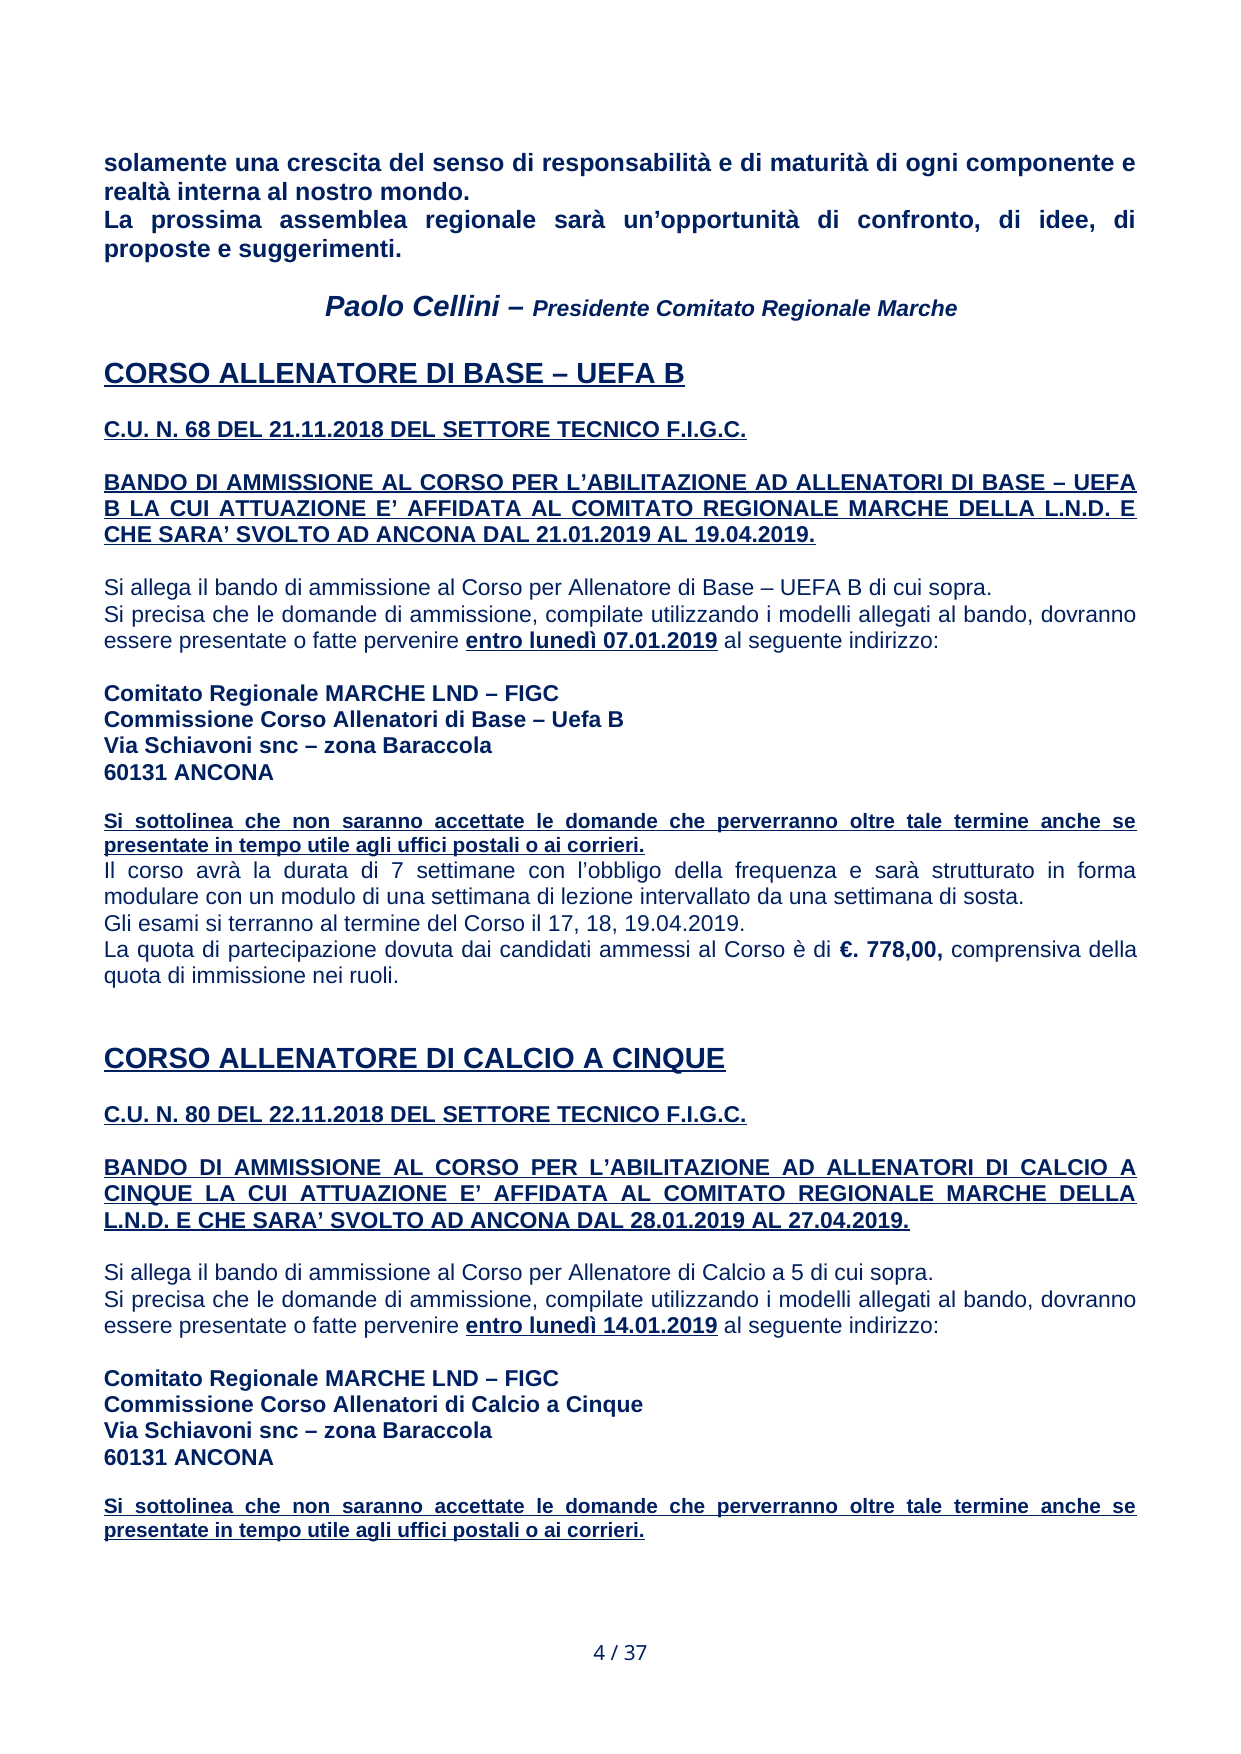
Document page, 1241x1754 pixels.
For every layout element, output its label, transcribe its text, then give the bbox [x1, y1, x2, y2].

text Via Schiavoni snc – zona Baraccola [103, 1417, 1137, 1444]
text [103, 148, 1137, 205]
list Si sottolinea che non saranno accettate le domande che perverranno oltre tale termine anche se presentate in tempo utile agli uffici postali o ai corrieri. [103, 1516, 1137, 1542]
text BANDO DI AMMISSIONE AL CORSO PER L’ABILITAZIONE ad ALLENATORI DI BASE – UEFA B LA CUI ATTUAZIONE E’ AFFIDATA AL comitato regionale marche della l.n.d. E CHE SARA’ SVOLTO AD ANCONA DAL 21.01.2019 AL 19.04.2019. [103, 469, 1137, 491]
text 60131 ANCONA [103, 759, 1137, 785]
text Gli esami si terranno al termine del Corso il 17, 18, 19.04.2019. [103, 909, 1137, 936]
list Si sottolinea che non saranno accettate le domande che perverranno oltre tale termine anche se presentate in tempo utile agli uffici postali o ai corrieri. [103, 1494, 1137, 1515]
text Comitato Regionale MARCHE LND – FIGC [103, 1365, 1137, 1391]
text Via Schiavoni snc – zona Baraccola [103, 732, 1137, 759]
text Il corso avrà la durata di 7 settimane con l’obbligo della frequenza e sarà strutturato in forma modulare con un modulo di una settimana di lezione intervallato da una settimana di sosta. [103, 857, 1137, 909]
text Commissione Corso Allenatori di Calcio a Cinque [103, 1391, 1137, 1417]
text La prossima assemblea regionale sarà un’opportunità di confronto, di idee, di proposte e suggerimenti. [103, 205, 1137, 263]
text BANDO DI AMMISSIONE AL CORSO PER L’ABILITAZIONE ad ALLENATORI DI CALCIO A CINQUE LA CUI ATTUAZIONE E’ AFFIDATA AL comitato regionale marche della l.n.d. E CHE SARA’ SVOLTO AD ANCONA DAL 28.01.2019 AL 27.04.2019. [103, 1178, 1137, 1203]
text Comitato Regionale MARCHE LND – FIGC [103, 679, 1137, 706]
text c.u. n. 68 del 21.11.2018 DEL SETTORE TECNICO F.I.G.C. [103, 416, 1137, 442]
text Si precisa che le domande di ammissione, compilate utilizzando i modelli allegati al bando, dovranno essere presentate o fatte pervenire entro lunedì 07.01.2019 al seguente indirizzo: [103, 601, 1137, 653]
text BANDO DI AMMISSIONE AL CORSO PER L’ABILITAZIONE ad ALLENATORI DI CALCIO A CINQUE LA CUI ATTUAZIONE E’ AFFIDATA AL comitato regionale marche della l.n.d. E CHE SARA’ SVOLTO AD ANCONA DAL 28.01.2019 AL 27.04.2019. [103, 1154, 1137, 1177]
text BANDO DI AMMISSIONE AL CORSO PER L’ABILITAZIONE ad ALLENATORI DI BASE – UEFA B LA CUI ATTUAZIONE E’ AFFIDATA AL comitato regionale marche della l.n.d. E CHE SARA’ SVOLTO AD ANCONA DAL 21.01.2019 AL 19.04.2019. [103, 492, 1137, 518]
text Commissione Corso Allenatori di Base – Uefa B [103, 706, 1137, 732]
list Si sottolinea che non saranno accettate le domande che perverranno oltre tale termine anche se presentate in tempo utile agli uffici postali o ai corrieri. [103, 809, 1137, 830]
text 60131 ANCONA [103, 1444, 1137, 1470]
text BANDO DI AMMISSIONE AL CORSO PER L’ABILITAZIONE ad ALLENATORI DI BASE – UEFA B LA CUI ATTUAZIONE E’ AFFIDATA AL comitato regionale marche della l.n.d. E CHE SARA’ SVOLTO AD ANCONA DAL 21.01.2019 AL 19.04.2019. [103, 519, 1137, 548]
text Si allega il bando di ammissione al Corso per Allenatore di Calcio a 5 di cui sopra. [103, 1259, 1137, 1286]
list Si sottolinea che non saranno accettate le domande che perverranno oltre tale termine anche se presentate in tempo utile agli uffici postali o ai corrieri. [103, 831, 1137, 857]
text Si allega il bando di ammissione al Corso per Allenatore di Base – UEFA B di cui sopra. [103, 574, 1137, 601]
text CORSO ALLENATORE DI BASE – UEFA B [103, 356, 1137, 390]
text Paolo Cellini – Presidente Comitato Regionale Marche [103, 289, 1137, 323]
text BANDO DI AMMISSIONE AL CORSO PER L’ABILITAZIONE ad ALLENATORI DI CALCIO A CINQUE LA CUI ATTUAZIONE E’ AFFIDATA AL comitato regionale marche della l.n.d. E CHE SARA’ SVOLTO AD ANCONA DAL 28.01.2019 AL 27.04.2019. [103, 1204, 1137, 1233]
text Si precisa che le domande di ammissione, compilate utilizzando i modelli allegati al bando, dovranno essere presentate o fatte pervenire entro lunedì 14.01.2019 al seguente indirizzo: [103, 1286, 1137, 1338]
text La quota di partecipazione dovuta dai candidati ammessi al Corso è di €. 778,00, comprensiva della quota di immissione nei ruoli. [103, 936, 1137, 989]
text c.u. n. 80 del 22.11.2018 DEL SETTORE TECNICO F.I.G.C. [103, 1101, 1137, 1128]
text CORSO ALLENATORE DI CALCIO A CINQUE [103, 1041, 1137, 1075]
